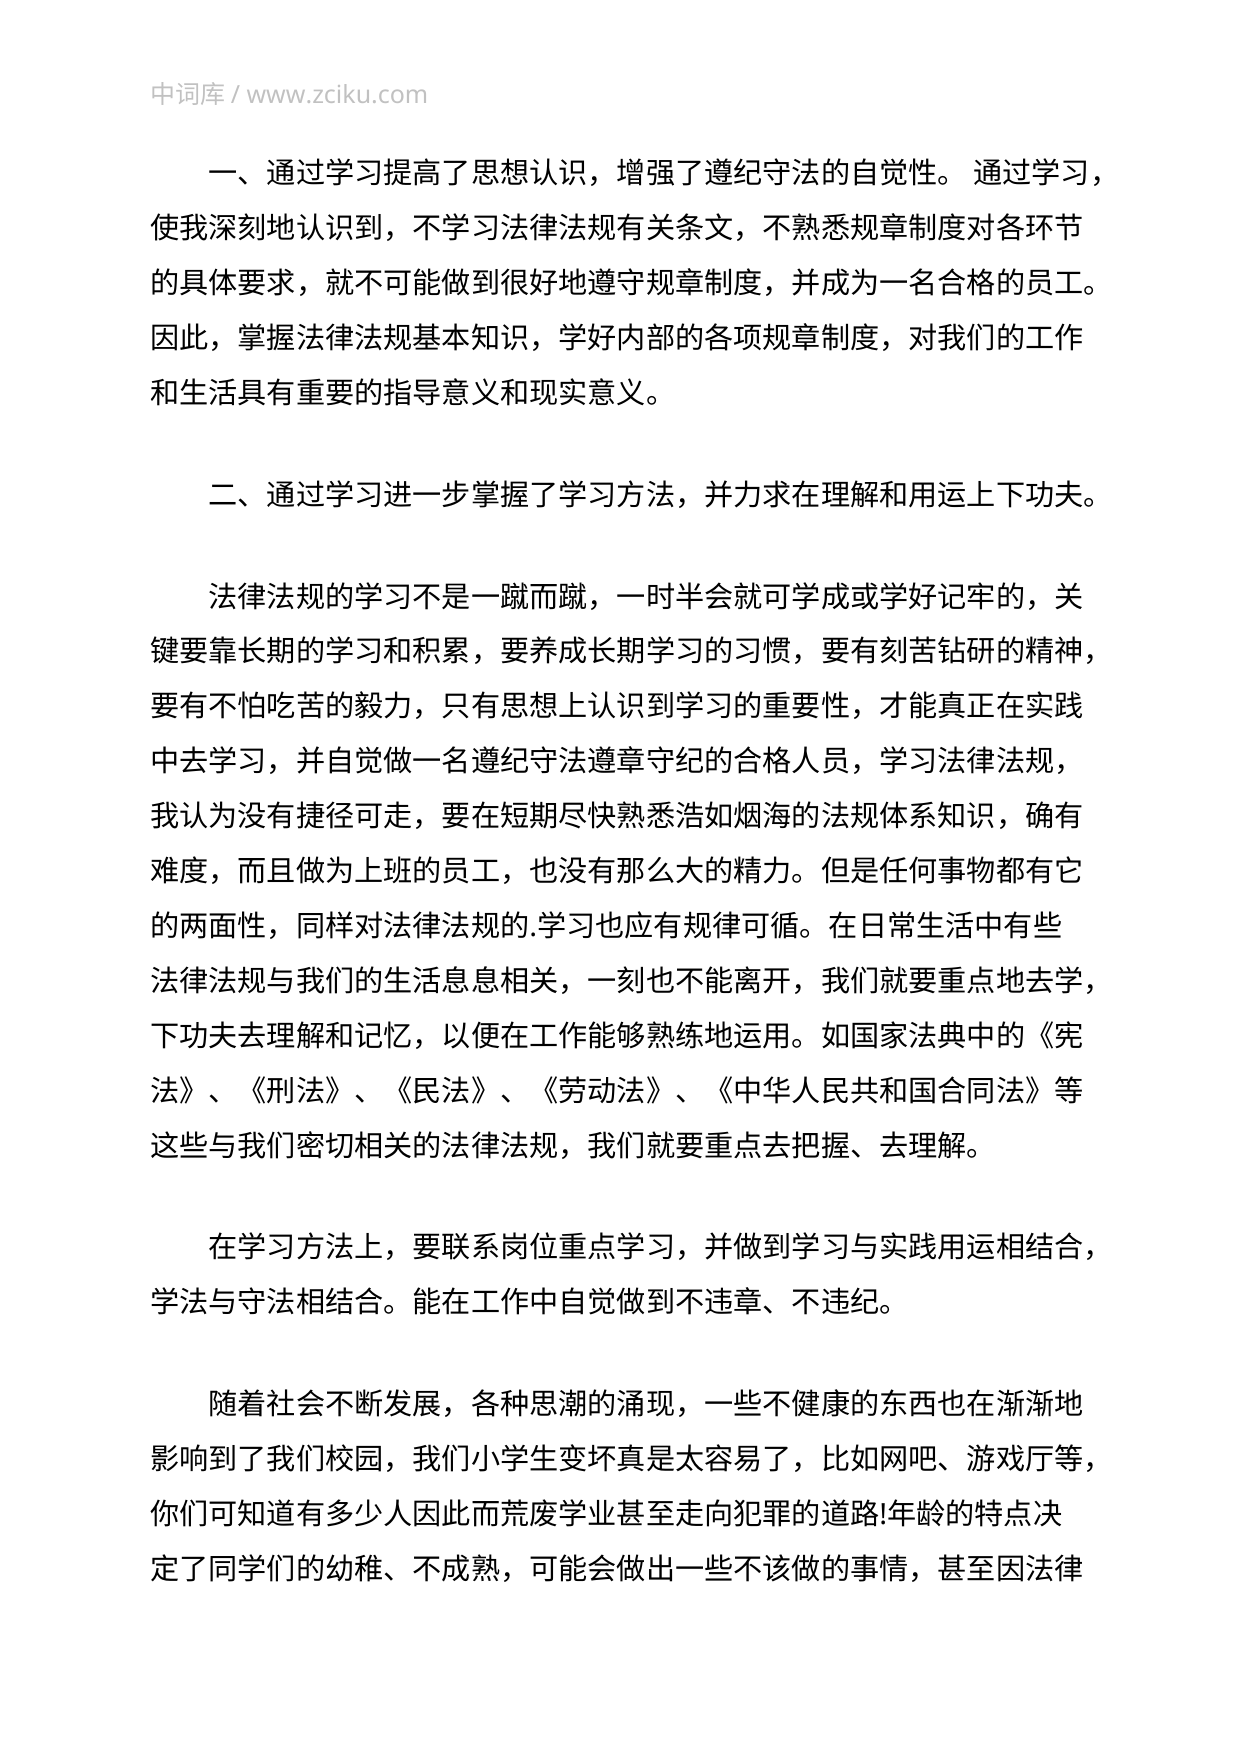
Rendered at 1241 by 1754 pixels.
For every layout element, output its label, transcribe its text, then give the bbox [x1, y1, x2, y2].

text 二、通过学习进一步掌握了学习方法，并力求在理解和用运上下功夫。 [150, 471, 1090, 514]
text 一、通过学习提高了思想认识，增强了遵纪守法的自觉性。 通过学习，使我深刻地认识到，不学习法律法规有关条文，不熟悉规章制度对各环节的具体要求，就不可能做到很好地遵守规章制度，并成为一名合格的员工。因此，掌握法律法规基本知识，学好内部的各项规章制度，对我们的工作和生活具有重要的指导意义和现实意义。 [150, 150, 1090, 412]
text 在学习方法上，要联系岗位重点学习，并做到学习与实践用运相结合，学法与守法相结合。能在工作中自觉做到不违章、不违纪。 [150, 1224, 1090, 1321]
text 法律法规的学习不是一蹴而蹴，一时半会就可学成或学好记牢的，关键要靠长期的学习和积累，要养成长期学习的习惯，要有刻苦钻研的精神，要有不怕吃苦的毅力，只有思想上认识到学习的重要性，才能真正在实践中去学习，并自觉做一名遵纪守法遵章守纪的合格人员，学习法律法规，我认为没有捷径可走，要在短期尽快熟悉浩如烟海的法规体系知识，确有难度，而且做为上班的员工，也没有那么大的精力。但是任何事物都有它的两面性，同样对法律法规的.学习也应有规律可循。在日常生活中有些法律法规与我们的生活息息相关，一刻也不能离开，我们就要重点地去学，下功夫去理解和记忆，以便在工作能够熟练地运用。如国家法典中的《宪法》、《刑法》、《民法》、《劳动法》、《中华人民共和国合同法》等这些与我们密切相关的法律法规，我们就要重点去把握、去理解。 [150, 573, 1090, 1164]
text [150, 1381, 1090, 1588]
